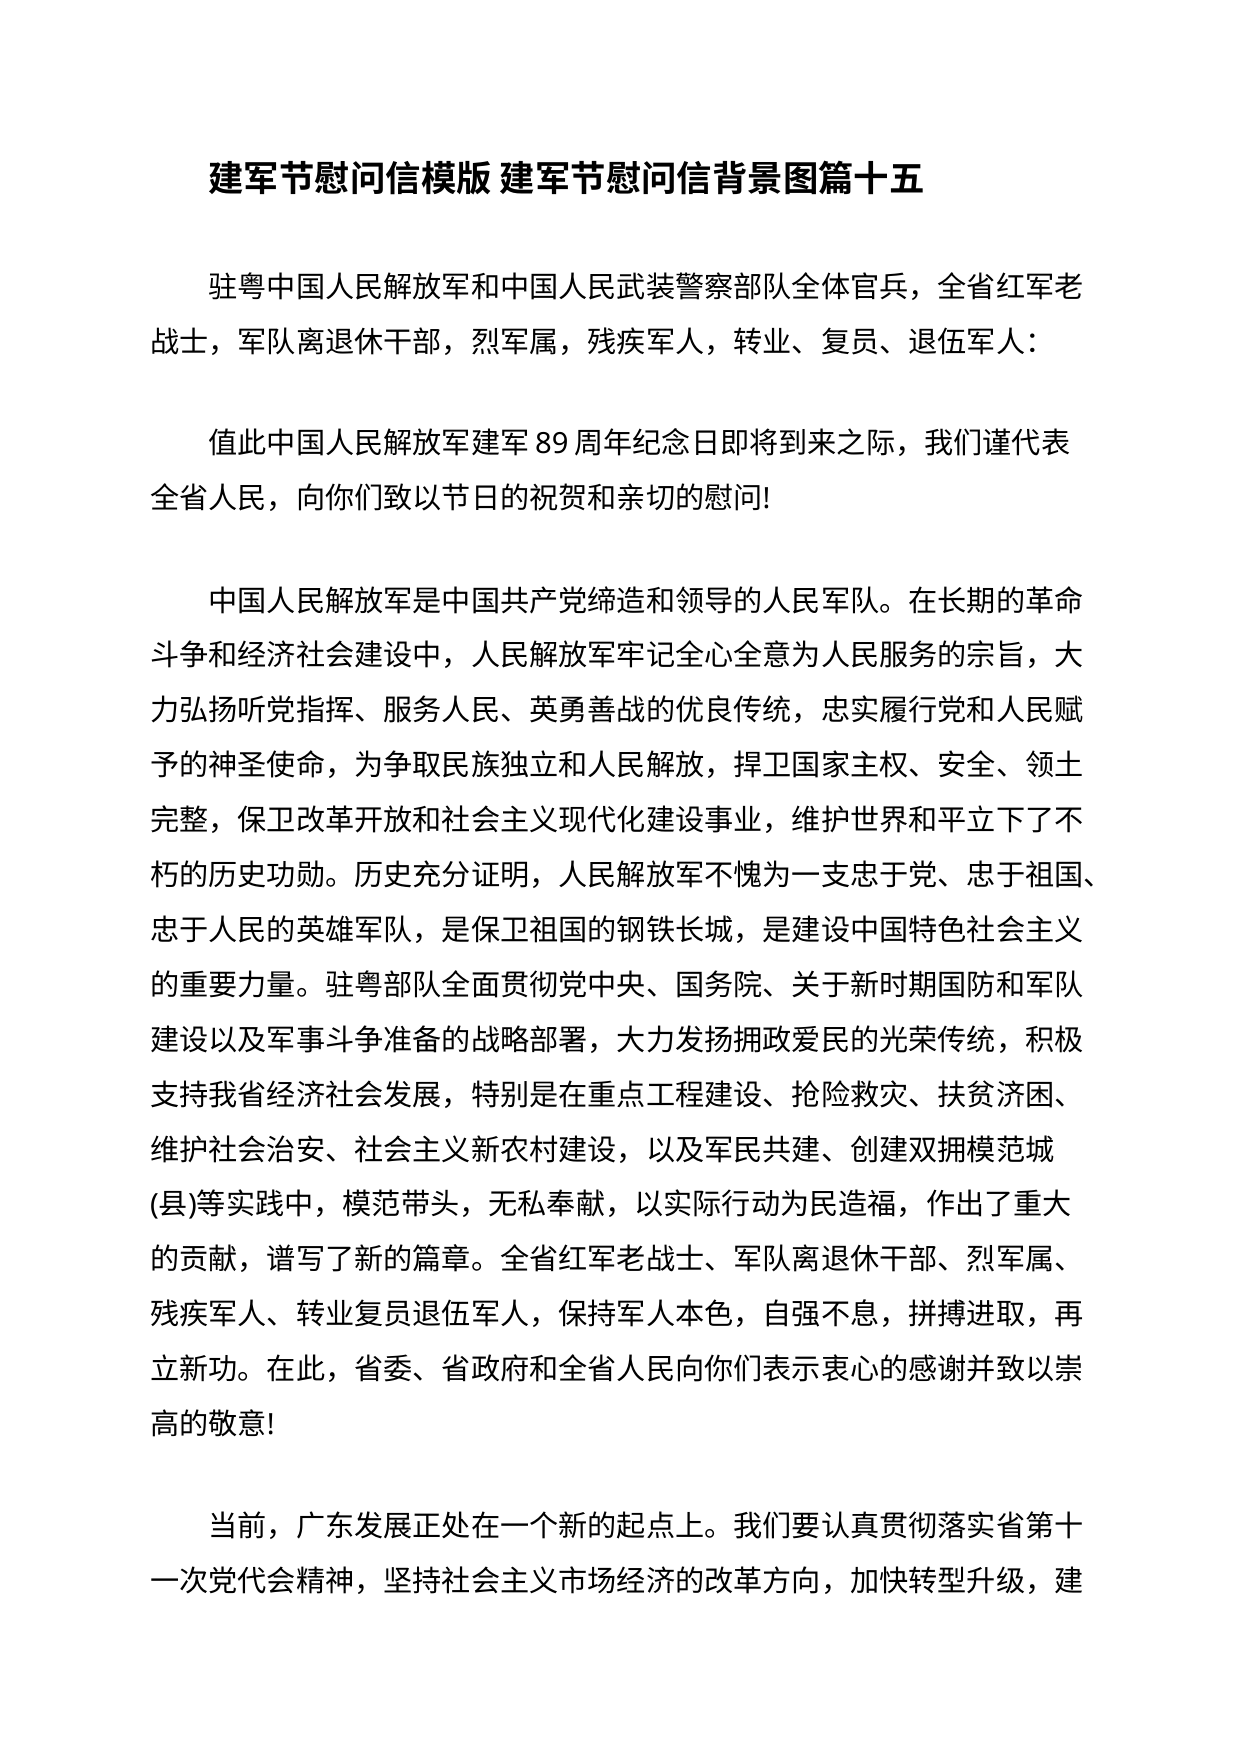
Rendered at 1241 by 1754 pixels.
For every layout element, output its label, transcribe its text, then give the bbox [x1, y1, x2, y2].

text 值此中国人民解放军建军89周年纪念日即将到来之际，我们谨代表全省人民，向你们致以节日的祝贺和亲切的慰问! [150, 420, 1090, 517]
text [150, 1503, 1090, 1600]
text 驻粤中国人民解放军和中国人民武装警察部队全体官兵，全省红军老战士，军队离退休干部，烈军属，残疾军人，转业、复员、退伍军人： [150, 263, 1090, 361]
text 建军节慰问信模版 建军节慰问信背景图篇十五 [150, 150, 1090, 201]
text 中国人民解放军是中国共产党缔造和领导的人民军队。在长期的革命斗争和经济社会建设中，人民解放军牢记全心全意为人民服务的宗旨，大力弘扬听党指挥、服务人民、英勇善战的优良传统，忠实履行党和人民赋予的神圣使命，为争取民族独立和人民解放，捍卫国家主权、安全、领土完整，保卫改革开放和社会主义现代化建设事业，维护世界和平立下了不朽的历史功勋。历史充分证明，人民解放军不愧为一支忠于党、忠于祖国、忠于人民的英雄军队，是保卫祖国的钢铁长城，是建设中国特色社会主义的重要力量。驻粤部队全面贯彻党中央、国务院、关于新时期国防和军队建设以及军事斗争准备的战略部署，大力发扬拥政爱民的光荣传统，积极支持我省经济社会发展，特别是在重点工程建设、抢险救灾、扶贫济困、维护社会治安、社会主义新农村建设，以及军民共建、创建双拥模范城(县)等实践中，模范带头，无私奉献，以实际行动为民造福，作出了重大的贡献，谱写了新的篇章。全省红军老战士、军队离退休干部、烈军属、残疾军人、转业复员退伍军人，保持军人本色，自强不息，拼搏进取，再立新功。在此，省委、省政府和全省人民向你们表示衷心的感谢并致以崇高的敬意! [150, 577, 1090, 1443]
